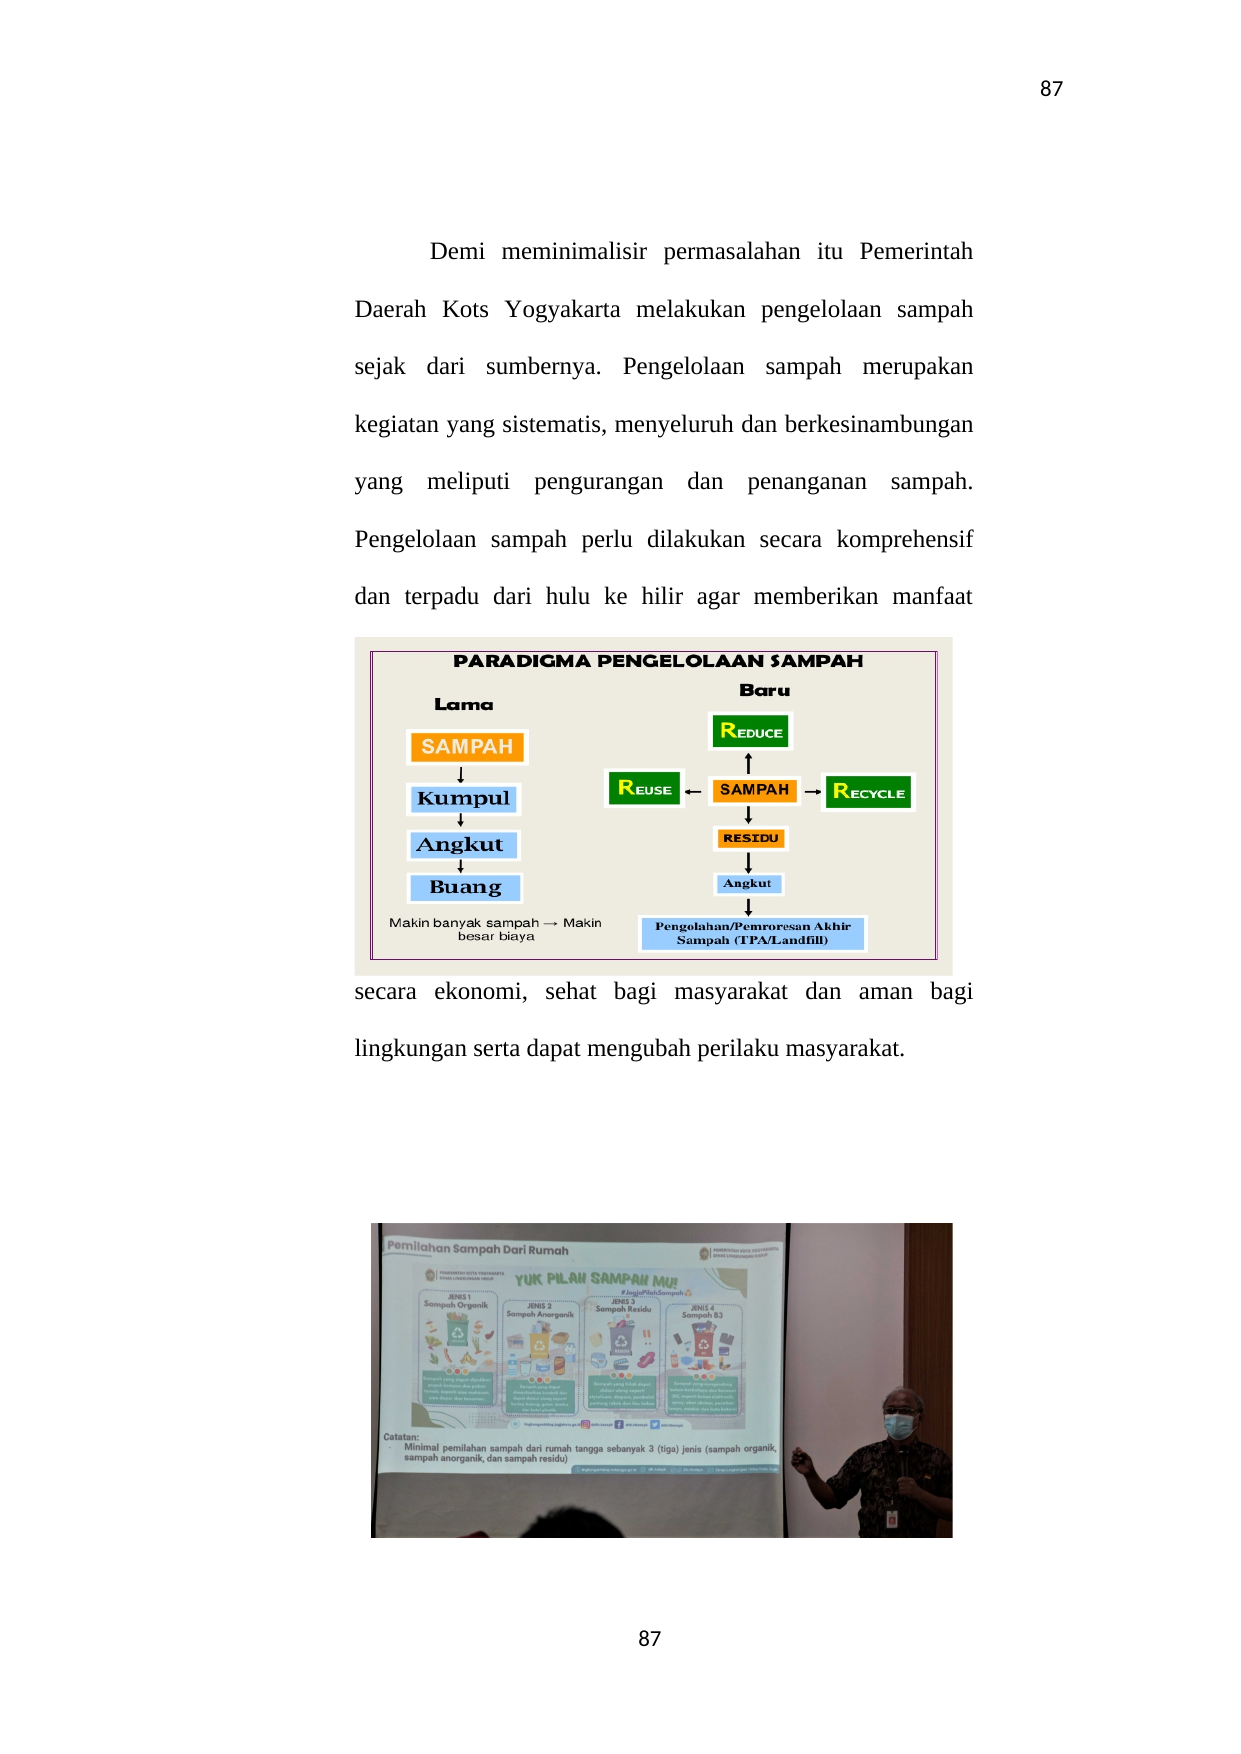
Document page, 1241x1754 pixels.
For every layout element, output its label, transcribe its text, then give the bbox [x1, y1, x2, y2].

picture [371, 1223, 953, 1538]
picture [354, 637, 953, 976]
